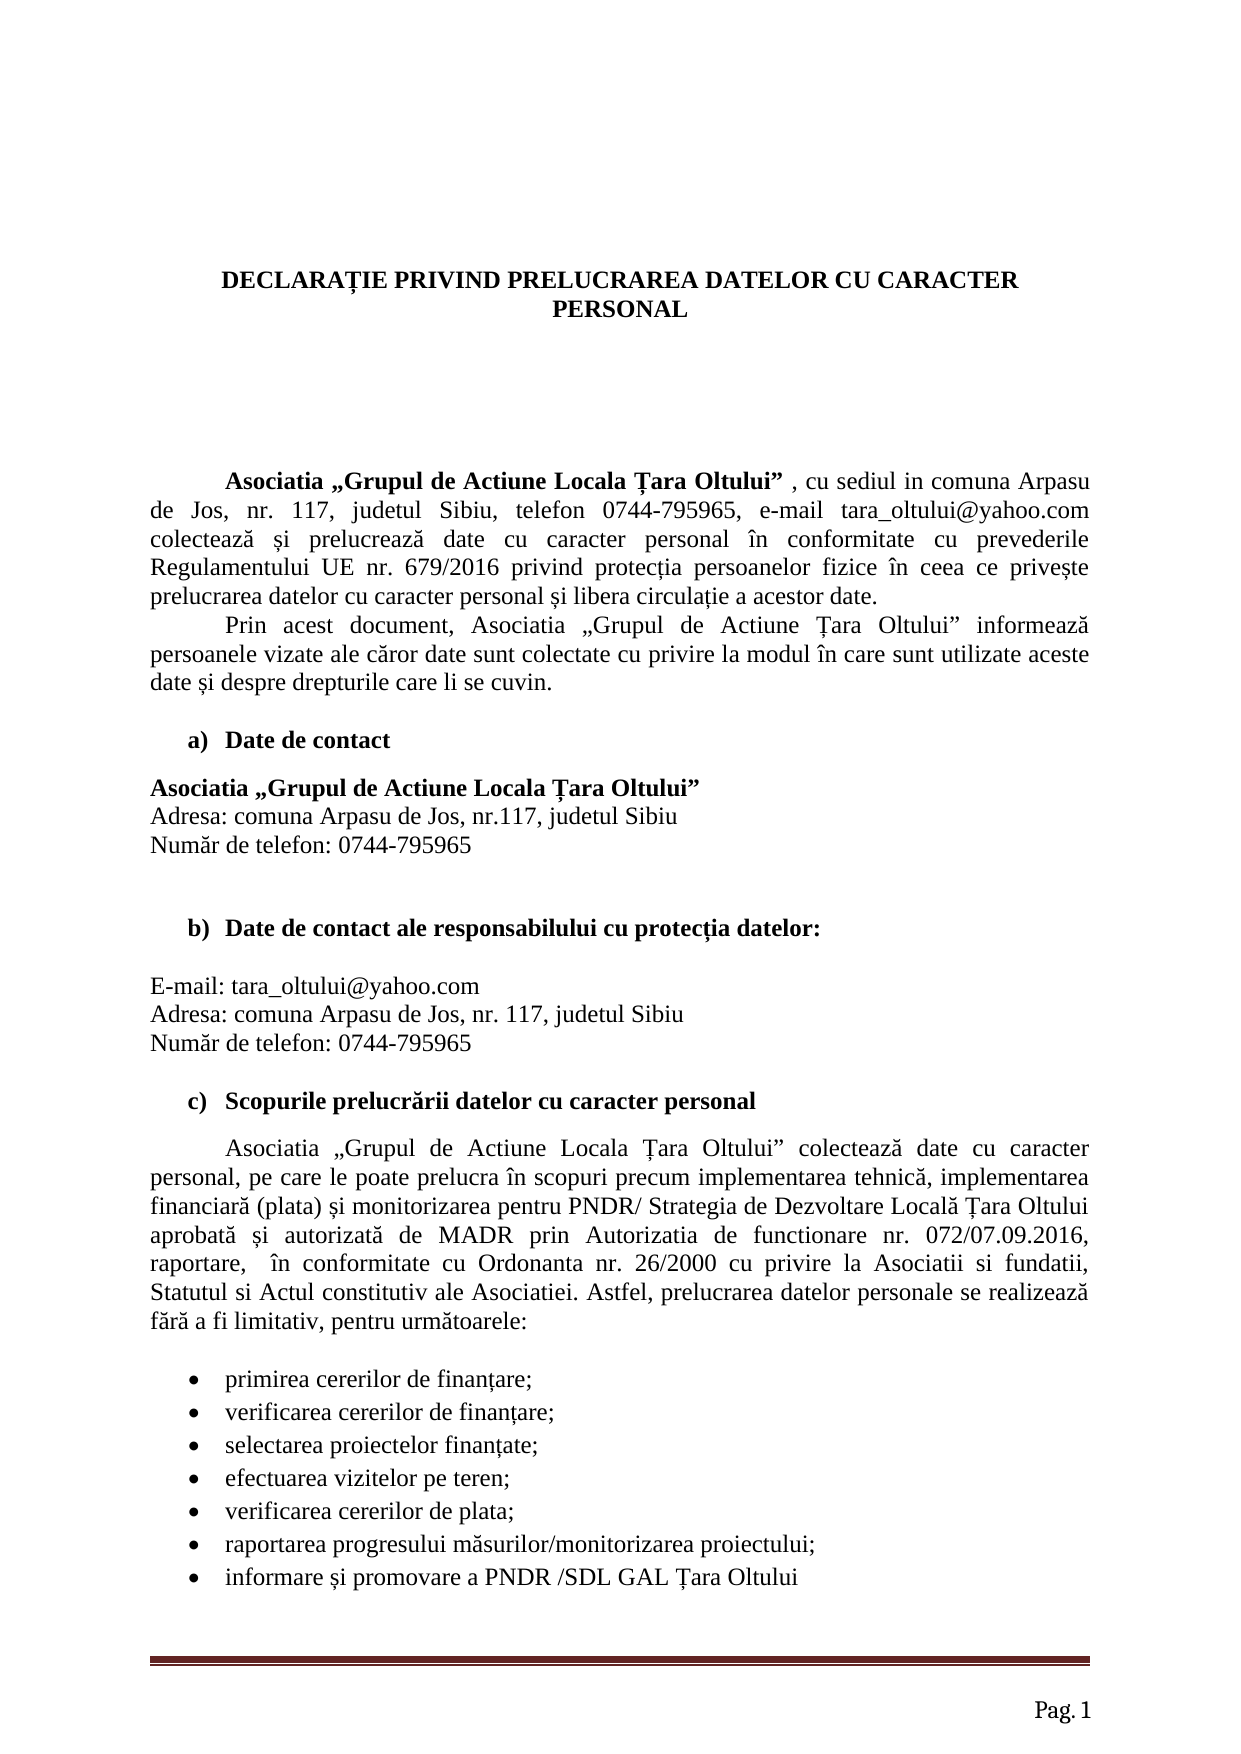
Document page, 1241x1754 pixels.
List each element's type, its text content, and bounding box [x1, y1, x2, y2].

list raportarea progresului măsurilor/monitorizarea proiectului; [187, 1528, 1090, 1558]
text Asociatia „Grupul de Actiune Locala Țara Oltului” [150, 773, 1090, 801]
list Date de contact [187, 725, 1090, 754]
list verificarea cererilor de finanțare; [187, 1396, 1090, 1427]
text Număr de telefon: 0744-795965 [150, 830, 1090, 859]
list selectarea proiectelor finanțate; [187, 1429, 1090, 1460]
list verificarea cererilor de plata; [187, 1495, 1090, 1526]
text DECLARAȚIE PRIVIND PRELUCRAREA DATELOR CU CARACTER PERSONAL [150, 265, 1090, 322]
text E-mail: tara_oltului@yahoo.com [150, 971, 1090, 999]
list primirea cererilor de finanțare; [187, 1363, 1090, 1394]
text Adresa: comuna Arpasu de Jos, nr.117, judetul Sibiu [150, 801, 1090, 830]
text Număr de telefon: 0744-795965 [150, 1028, 1090, 1057]
text Prin acest document, Asociatia „Grupul de Actiune Țara Oltului” informează persoanele vizate ale căror date sunt colectate cu privire la modul în care sunt utilizate aceste date și despre drepturile care li se cuvin. [150, 610, 1090, 696]
text Asociatia „Grupul de Actiune Locala Țara Oltului” colectează date cu caracter personal, pe care le poate prelucra în scopuri precum implementarea tehnică, implementarea financiară (plata) și monitorizarea pentru PNDR/ Strategia de Dezvoltare Locală Țara Oltului aprobată și autorizată de MADR prin Autorizatia de functionare nr. 072/07.09.2016, raportare, în conformitate cu Ordonanta nr. 26/2000 cu privire la Asociatii si fundatii, Statutul si Actul constitutiv ale Asociatiei. Astfel, prelucrarea datelor personale se realizează fără a fi limitativ, pentru următoarele: [150, 1133, 1090, 1335]
list efectuarea vizitelor pe teren; [187, 1462, 1090, 1493]
list Scopurile prelucrării datelor cu caracter personal [187, 1086, 1090, 1114]
text Asociatia „Grupul de Actiune Locala Țara Oltului” , cu sediul in comuna Arpasu de Jos, nr. 117, judetul Sibiu, telefon 0744-795965, e-mail tara_oltului@yahoo.com colectează și prelucrează date cu caracter personal în conformitate cu prevederile Regulamentului UE nr. 679/2016 privind protecția persoanelor fizice în ceea ce privește prelucrarea datelor cu caracter personal și libera circulație a acestor date. [150, 466, 1090, 610]
text Adresa: comuna Arpasu de Jos, nr. 117, judetul Sibiu [150, 999, 1090, 1028]
list informare și promovare a PNDR /SDL GAL Țara Oltului [187, 1561, 1090, 1591]
list Date de contact ale responsabilului cu protecția datelor: [187, 913, 1156, 941]
